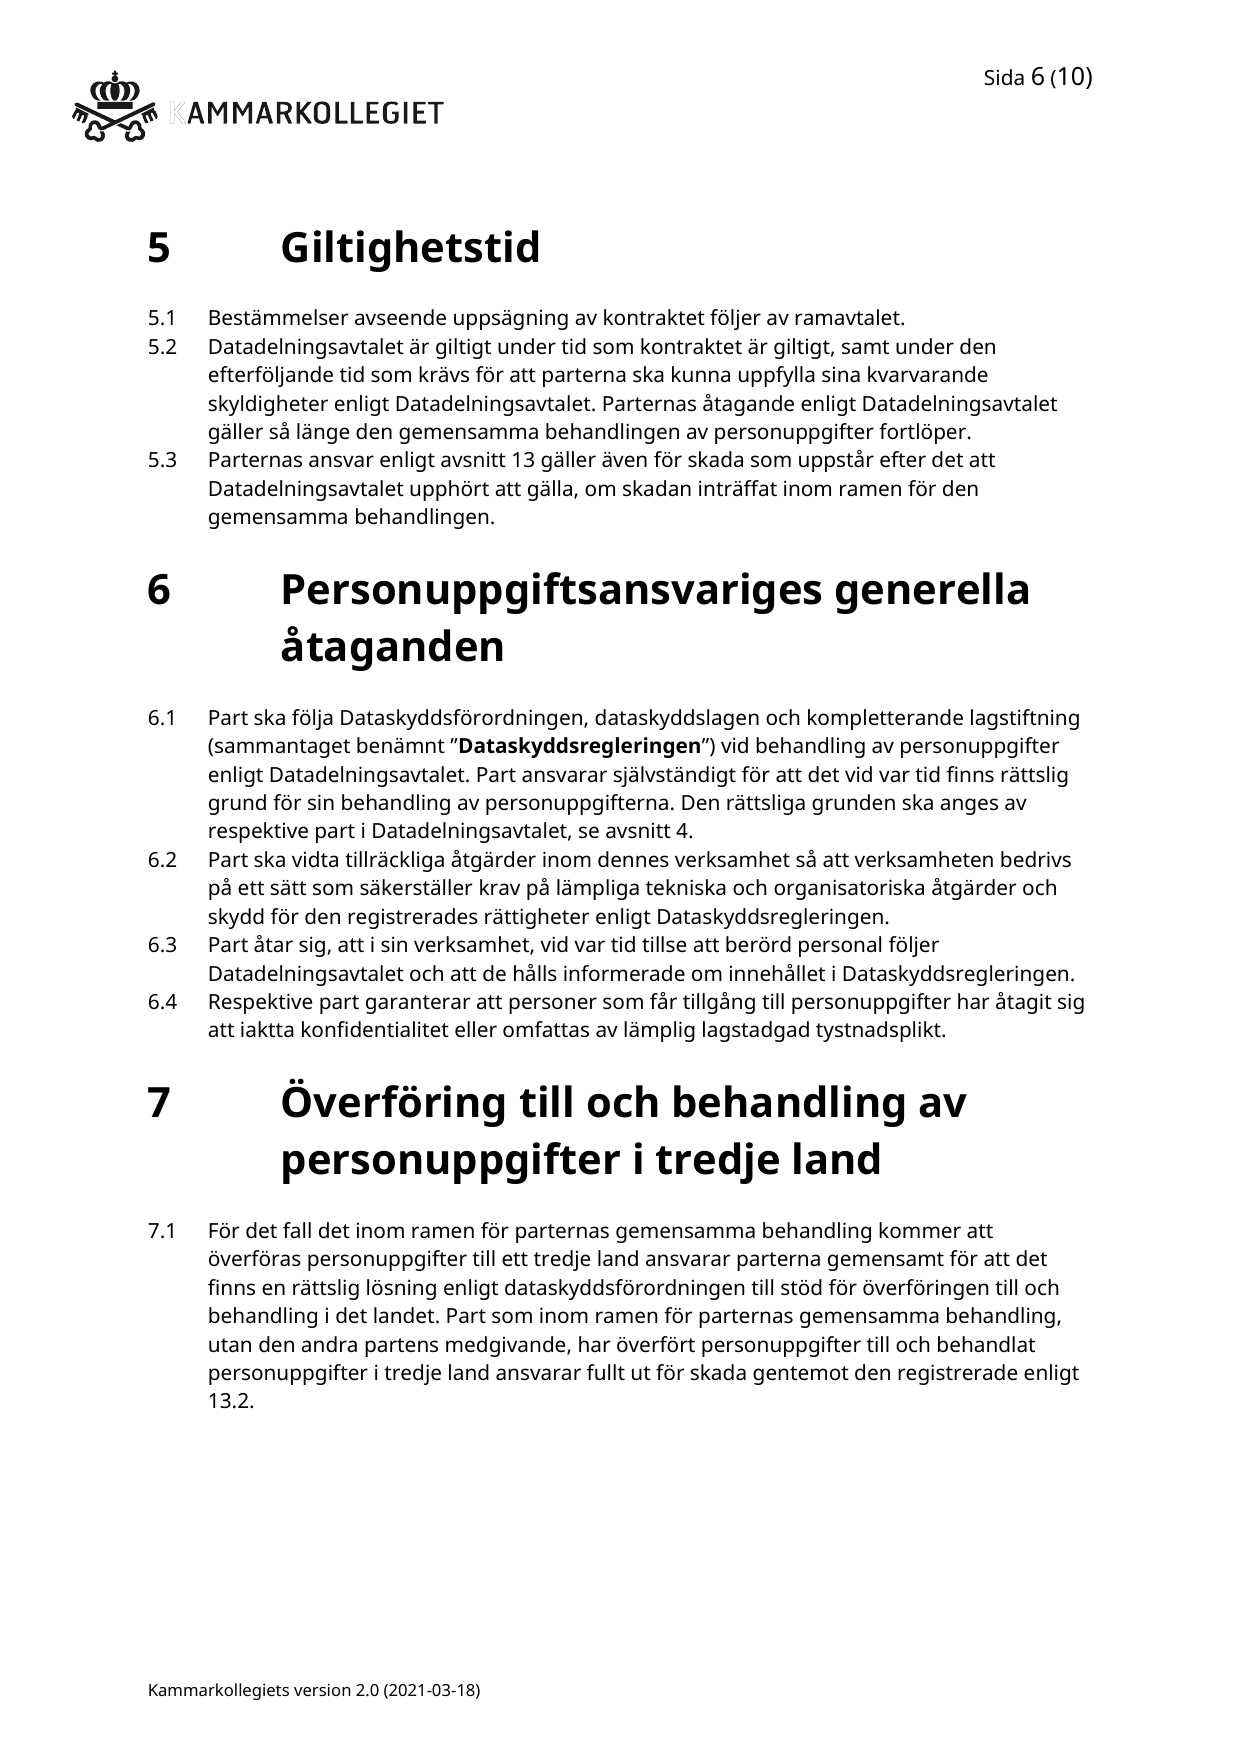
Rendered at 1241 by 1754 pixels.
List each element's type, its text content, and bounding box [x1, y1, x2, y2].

subtitle Part ska vidta tillräckliga åtgärder inom dennes verksamhet så att verksamheten bedrivs på ett sätt som säkerställer krav på lämpliga tekniska och organisatoriska åtgärder och skydd för den registrerades rättigheter enligt Dataskyddsregleringen. [148, 845, 1092, 930]
subtitle Personuppgiftsansvariges generella åtaganden [148, 560, 1092, 674]
subtitle Bestämmelser avseende uppsägning av kontraktet följer av ramavtalet. [148, 303, 1092, 332]
subtitle Datadelningsavtalet är giltigt under tid som kontraktet är giltigt, samt under den efterföljande tid som krävs för att parterna ska kunna uppfylla sina kvarvarande skyldigheter enligt Datadelningsavtalet. Parternas åtagande enligt Datadelningsavtalet gäller så länge den gemensamma behandlingen av personuppgifter fortlöper. [148, 332, 1092, 446]
subtitle Respektive part garanterar att personer som får tillgång till personuppgifter har åtagit sig att iaktta konfidentialitet eller omfattas av lämplig lagstadgad tystnadsplikt. [148, 987, 1092, 1044]
subtitle Part ska följa Dataskyddsförordningen, dataskyddslagen och kompletterande lagstiftning (sammantaget benämnt ”Dataskyddsregleringen”) vid behandling av personuppgifter enligt Datadelningsavtalet. Part ansvarar självständigt för att det vid var tid finns rättslig grund för sin behandling av personuppgifterna. Den rättsliga grunden ska anges av respektive part i Datadelningsavtalet, se avsnitt 4. [148, 703, 1092, 845]
subtitle Part åtar sig, att i sin verksamhet, vid var tid tillse att berörd personal följer Datadelningsavtalet och att de hålls informerade om innehållet i Dataskyddsregleringen. [148, 930, 1092, 987]
subtitle Giltighetstid [148, 217, 1092, 274]
subtitle För det fall det inom ramen för parternas gemensamma behandling kommer att överföras personuppgifter till ett tredje land ansvarar parterna gemensamt för att det finns en rättslig lösning enligt dataskyddsförordningen till stöd för överföringen till och behandling i det landet. Part som inom ramen för parternas gemensamma behandling, utan den andra partens medgivande, har överfört personuppgifter till och behandlat personuppgifter i tredje land ansvarar fullt ut för skada gentemot den registrerade enligt 13.2. [148, 1216, 1092, 1415]
subtitle Överföring till och behandling av personuppgifter i tredje land [148, 1073, 1092, 1187]
subtitle Parternas ansvar enligt avsnitt 13 gäller även för skada som uppstår efter det att Datadelningsavtalet upphört att gälla, om skadan inträffat inom ramen för den gemensamma behandlingen. [148, 446, 1092, 531]
